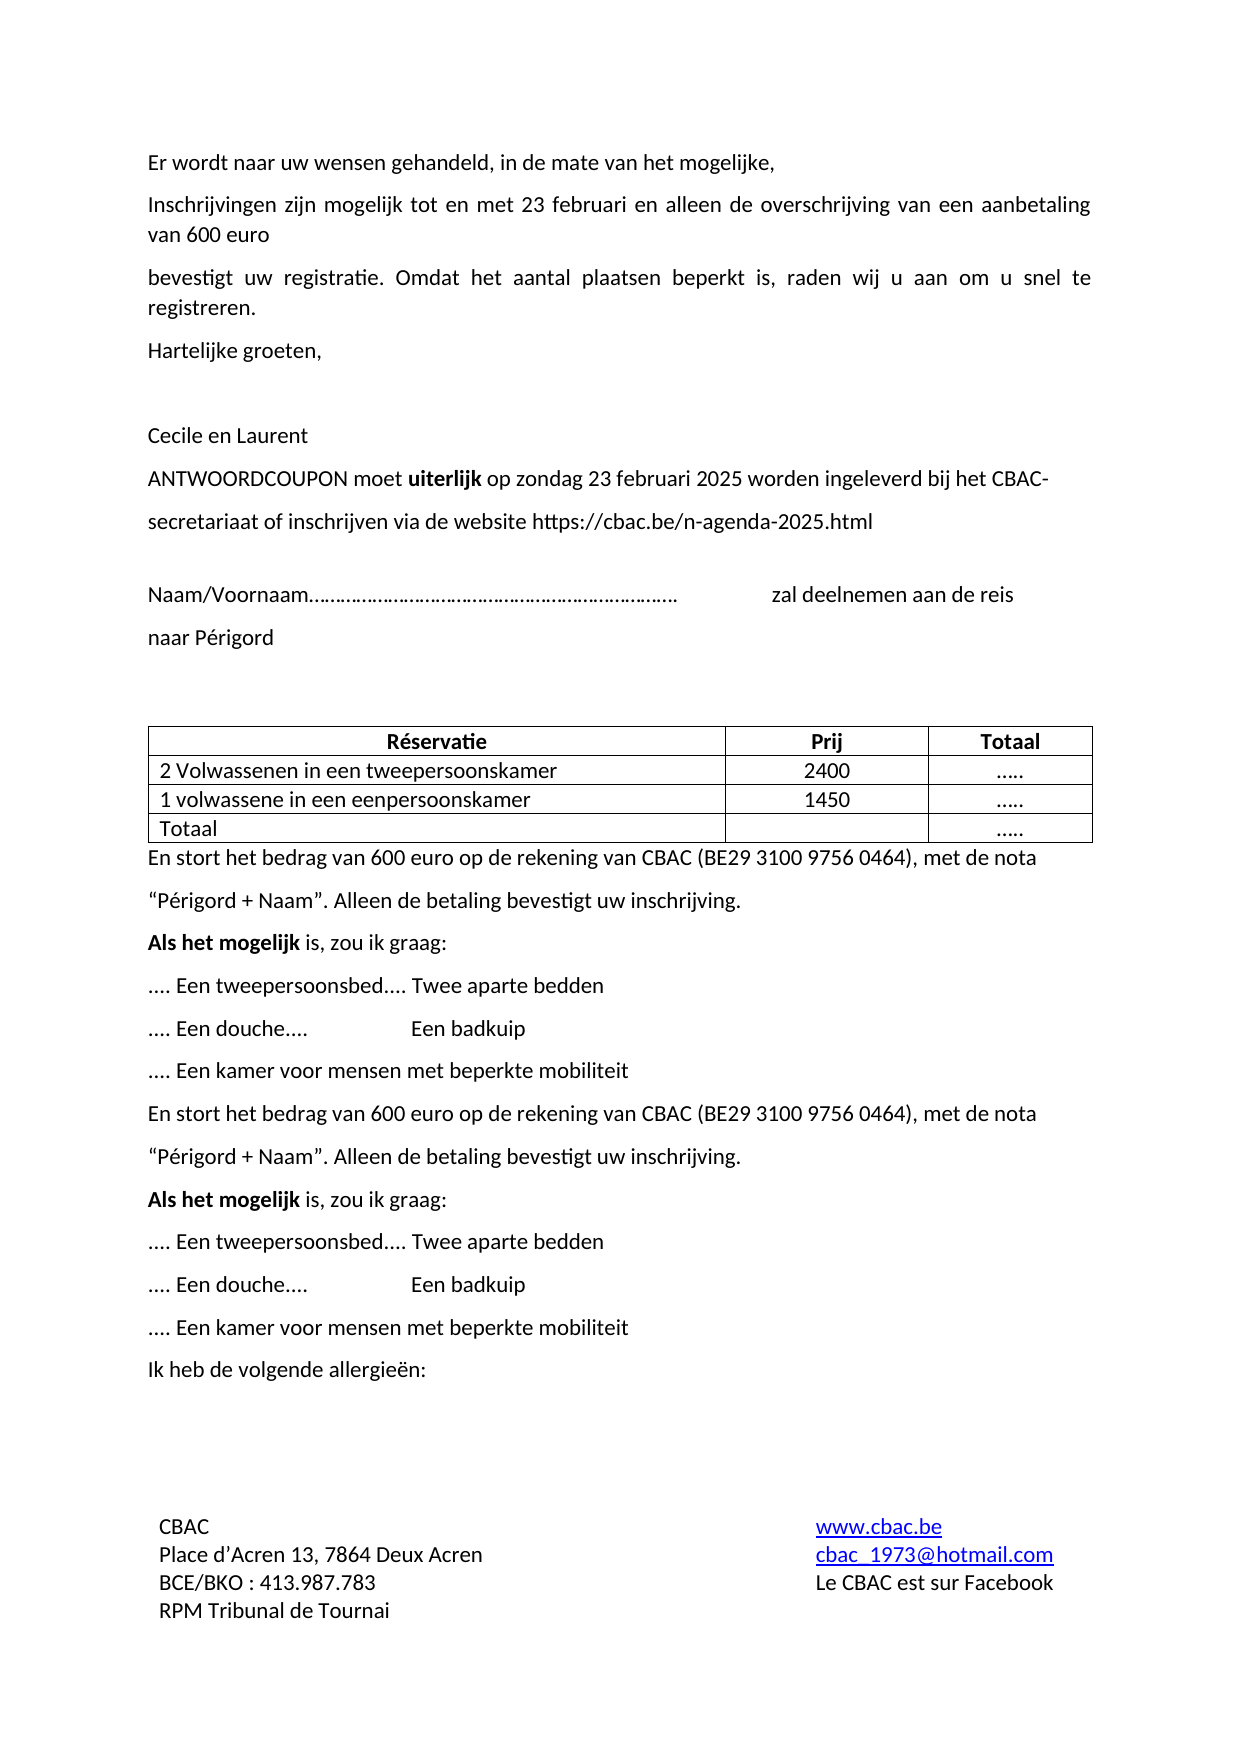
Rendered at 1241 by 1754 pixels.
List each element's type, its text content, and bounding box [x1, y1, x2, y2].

table_cell Totaal [149, 814, 725, 842]
table_cell ….. [929, 814, 1092, 842]
text En stort het bedrag van 600 euro op de rekening van CBAC (BE29 3100 9756 0464), met de nota [148, 843, 1093, 871]
text .... Een douche.... Een badkuip [148, 1014, 1093, 1042]
text En stort het bedrag van 600 euro op de rekening van CBAC (BE29 3100 9756 0464), met de nota [148, 1099, 1093, 1127]
table_cell ….. [929, 785, 1092, 813]
text Hartelijke groeten, [148, 336, 1093, 364]
text .... Een tweepersoonsbed.... Twee aparte bedden [148, 1227, 1093, 1255]
table_header Réservatie [149, 727, 725, 755]
table_cell 2400 [726, 756, 928, 784]
text Naam/Voornaam……………………………………………………………. zal deelnemen aan de reis [148, 580, 1093, 608]
text .... Een kamer voor mensen met beperkte mobiliteit [148, 1313, 1093, 1341]
table_cell 2 Volwassenen in een tweepersoonskamer [149, 756, 725, 784]
text .... Een douche.... Een badkuip [148, 1270, 1093, 1298]
text Cecile en Laurent [148, 422, 1093, 449]
text secretariaat of inschrijven via de website https://cbac.be/n-agenda-2025.html [148, 507, 1093, 535]
text bevestigt uw registratie. Omdat het aantal plaatsen beperkt is, raden wij u aan om u snel te registreren. [148, 263, 1093, 321]
text “Périgord + Naam”. Alleen de betaling bevestigt uw inschrijving. [148, 1142, 1093, 1170]
table_cell 1 volwassene in een eenpersoonskamer [149, 785, 725, 813]
text naar Périgord [148, 623, 1093, 651]
table_header Prij [726, 727, 928, 755]
table_cell [726, 814, 928, 842]
table_cell ….. [929, 756, 1092, 784]
text .... Een tweepersoonsbed.... Twee aparte bedden [148, 971, 1093, 999]
text Als het mogelijk is, zou ik graag: [148, 1185, 1093, 1213]
text “Périgord + Naam”. Alleen de betaling bevestigt uw inschrijving. [148, 886, 1093, 914]
text .... Een kamer voor mensen met beperkte mobiliteit [148, 1057, 1093, 1084]
text Als het mogelijk is, zou ik graag: [148, 928, 1093, 956]
text Inschrijvingen zijn mogelijk tot en met 23 februari en alleen de overschrijving van een aanbetaling van 600 euro [148, 190, 1093, 248]
table_cell 1450 [726, 785, 928, 813]
table_header Totaal [929, 727, 1092, 755]
text Ik heb de volgende allergieën: [148, 1356, 1093, 1383]
text Er wordt naar uw wensen gehandeld, in de mate van het mogelijke, [148, 148, 1093, 176]
text ANTWOORDCOUPON moet uiterlijk op zondag 23 februari 2025 worden ingeleverd bij het CBAC- [148, 464, 1093, 492]
